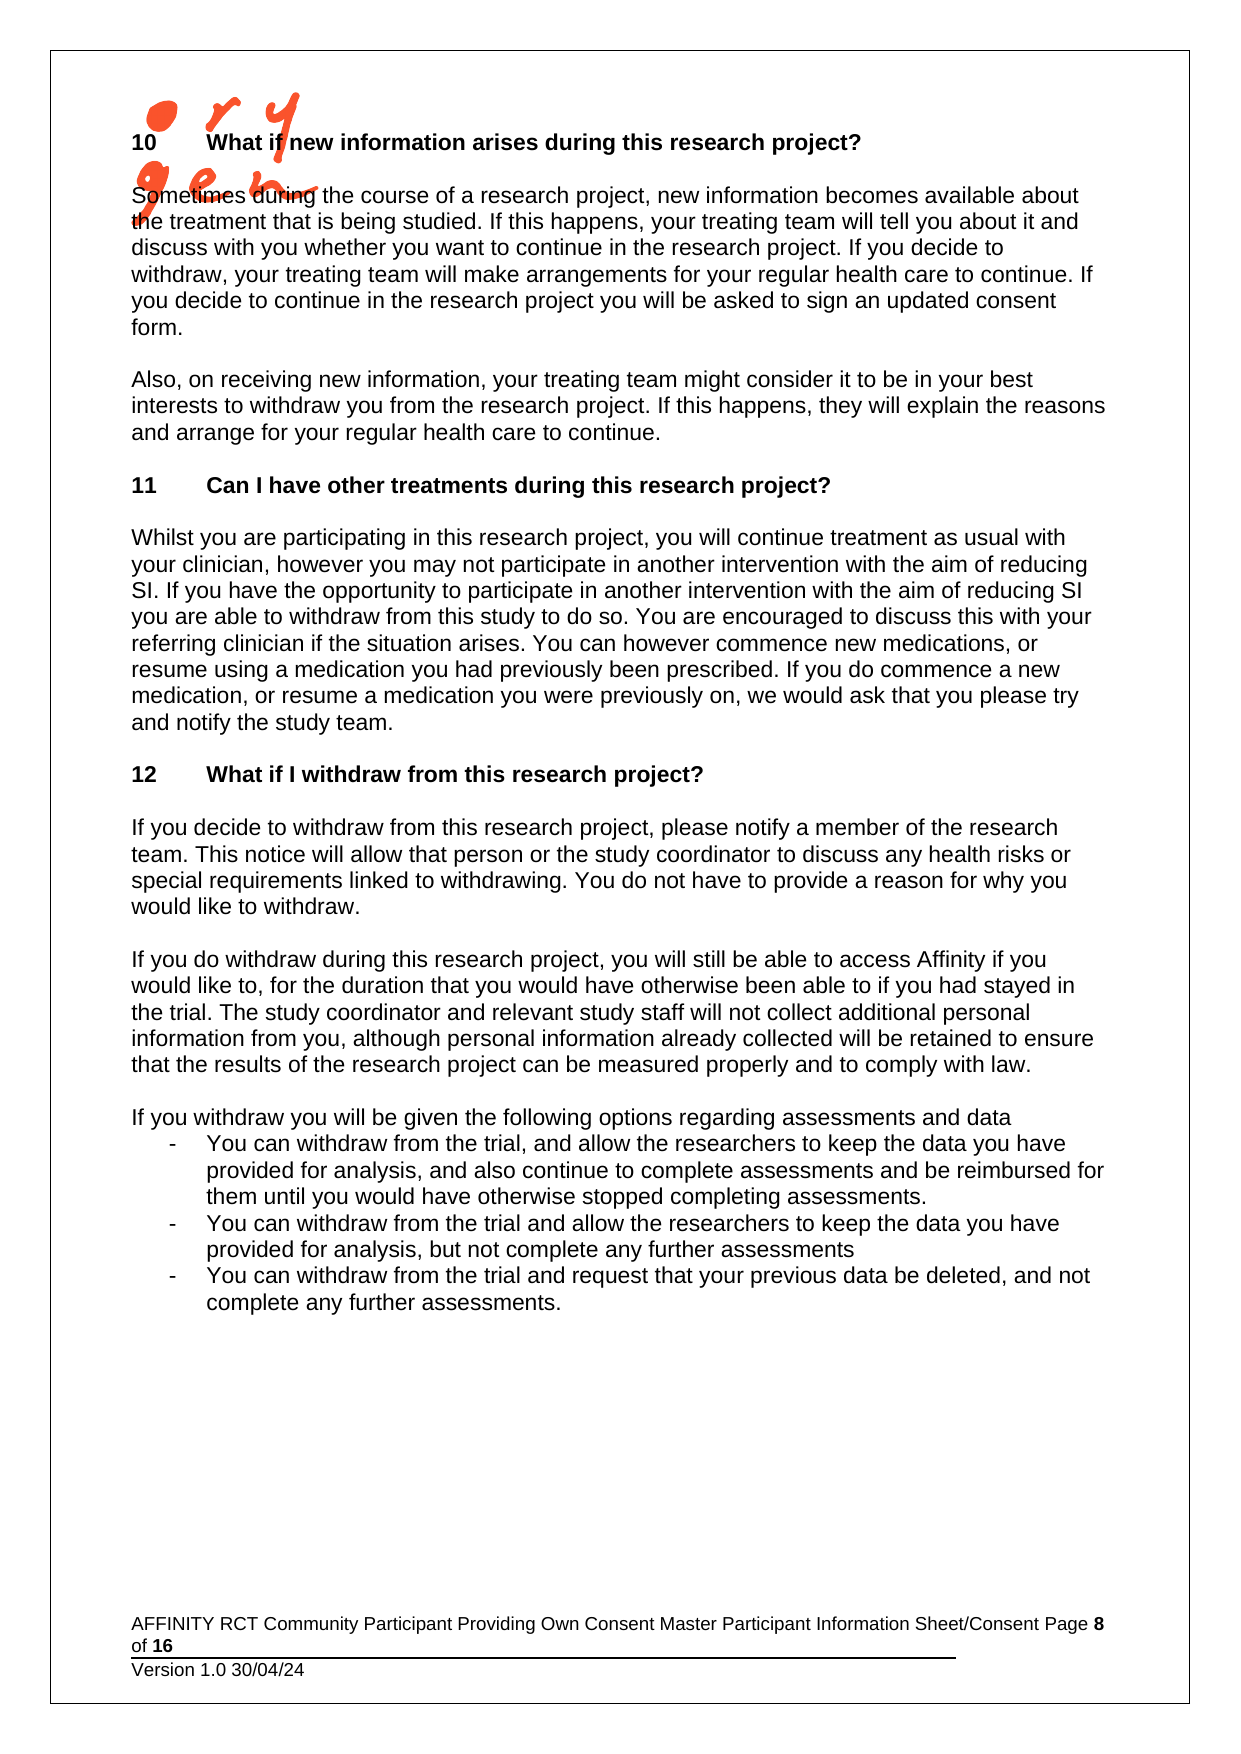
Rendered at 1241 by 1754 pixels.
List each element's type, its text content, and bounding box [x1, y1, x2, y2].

list You can withdraw from the trial and allow the researchers to keep the data you have provided for analysis, but not complete any further assessments [169, 1209, 1106, 1262]
picture [131, 92, 319, 129]
list You can withdraw from the trial and request that your previous data be deleted, and not complete any further assessments. [169, 1262, 1106, 1315]
text Whilst you are participating in this research project, you will continue treatment as usual with your clinician, however you may not participate in another intervention with the aim of reducing SI. If you have the opportunity to participate in another intervention with the aim of reducing SI you are able to withdraw from this study to do so. You are encouraged to discuss this with your referring clinician if the situation arises. You can however commence new medications, or resume using a medication you had previously been prescribed. If you do commence a new medication, or resume a medication you were previously on, we would ask that you please try and notify the study team. [131, 524, 1106, 735]
text 10 What if new information arises during this research project? [131, 129, 1106, 155]
text 11 Can I have other treatments during this research project? [131, 472, 1106, 498]
list You can withdraw from the trial, and allow the researchers to keep the data you have provided for analysis, and also continue to complete assessments and be reimbursed for them until you would have otherwise stopped completing assessments. [169, 1130, 1106, 1209]
picture [131, 155, 319, 182]
text Sometimes during the course of a research project, new information becomes available about the treatment that is being studied. If this happens, your treating team will tell you about it and discuss with you whether you want to continue in the research project. If you decide to withdraw, your treating team will make arrangements for your regular health care to continue. If you decide to continue in the research project you will be asked to sign an updated consent form. [131, 182, 1106, 340]
text Also, on receiving new information, your treating team might consider it to be in your best interests to withdraw you from the research project. If this happens, they will explain the reasons and arrange for your regular health care to continue. [131, 366, 1106, 445]
text If you do withdraw during this research project, you will still be able to access Affinity if you would like to, for the duration that you would have otherwise been able to if you had stayed in the trial. The study coordinator and relevant study staff will not collect additional personal information from you, although personal information already collected will be retained to ensure that the results of the research project can be measured properly and to comply with law. [131, 946, 1106, 1078]
text If you decide to withdraw from this research project, please notify a member of the research team. This notice will allow that person or the study coordinator to discuss any health risks or special requirements linked to withdrawing. You do not have to provide a reason for why you would like to withdraw. [131, 814, 1106, 919]
text If you withdraw you will be given the following options regarding assessments and data [131, 1104, 1106, 1130]
text 12 What if I withdraw from this research project? [131, 761, 1106, 788]
